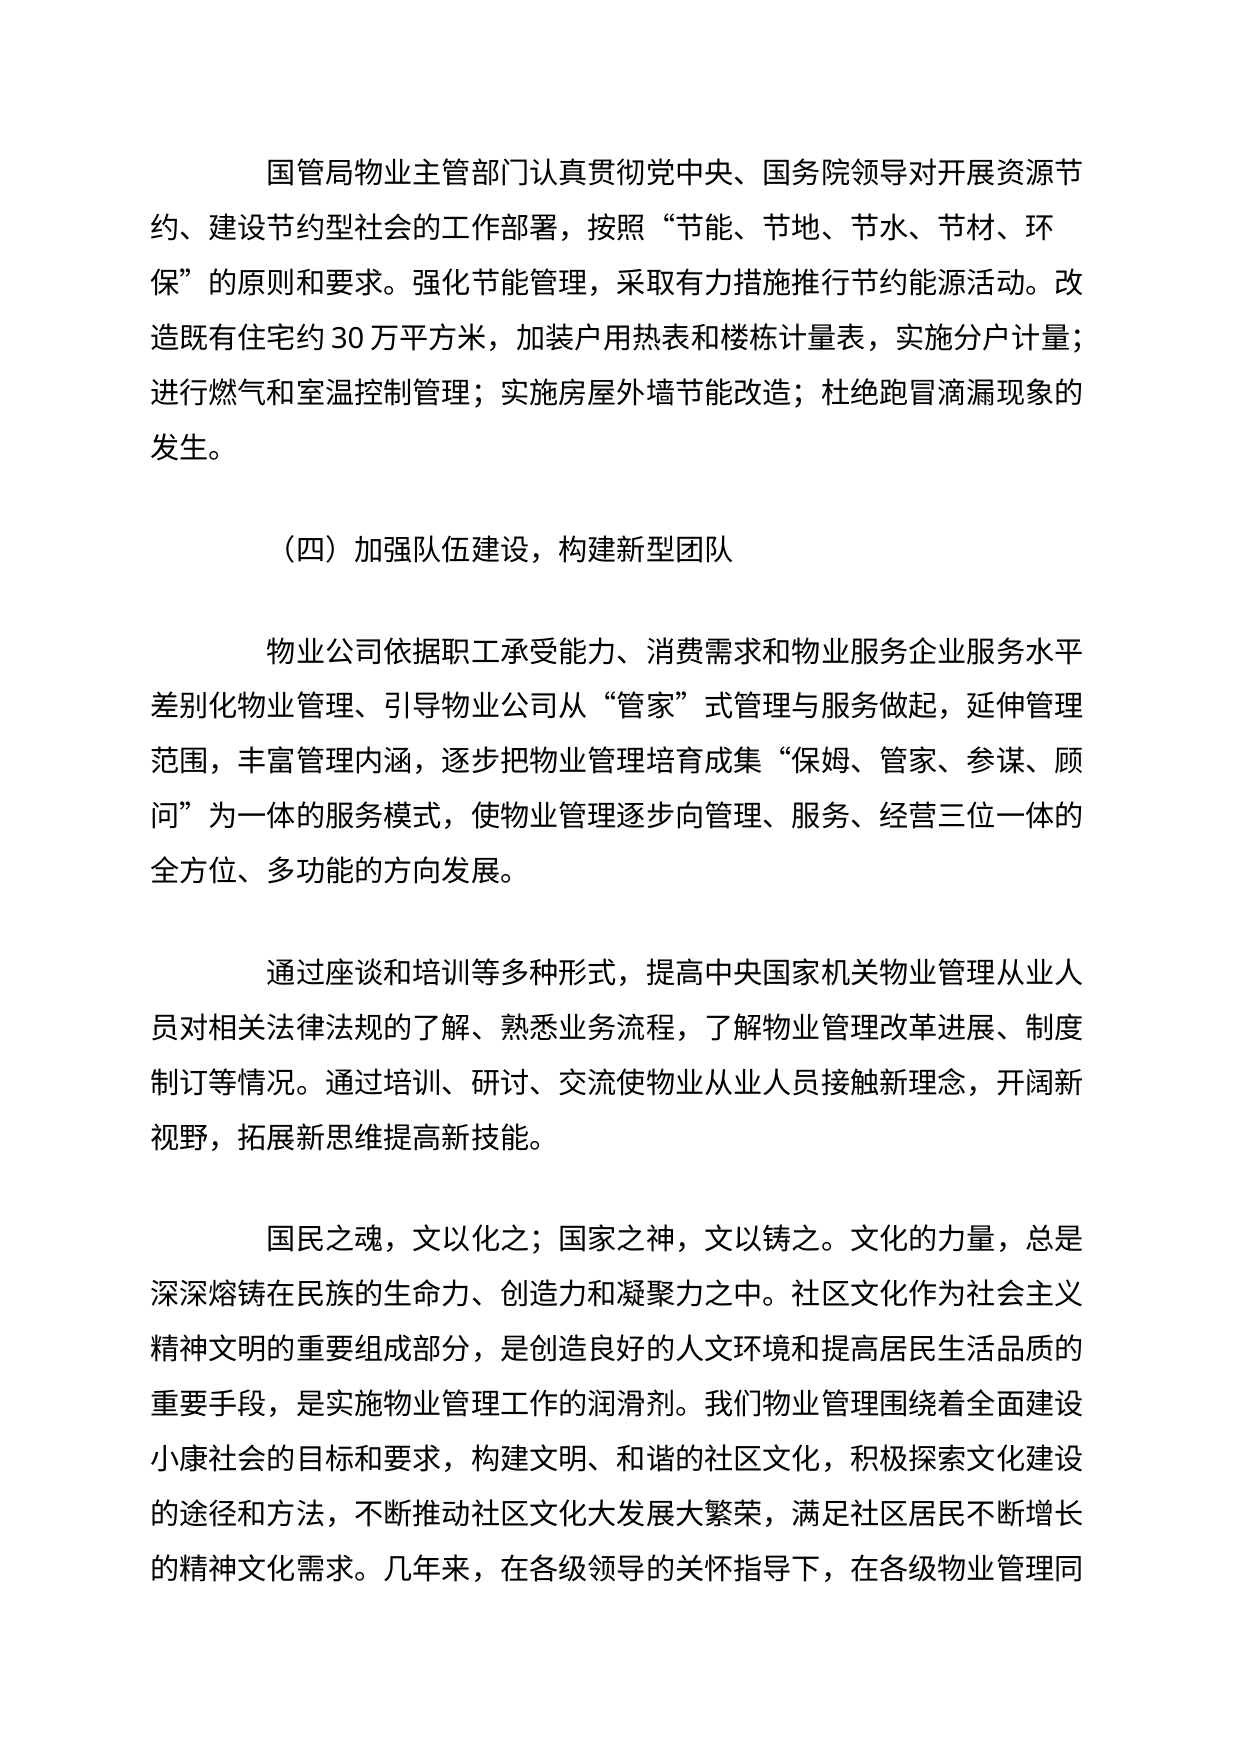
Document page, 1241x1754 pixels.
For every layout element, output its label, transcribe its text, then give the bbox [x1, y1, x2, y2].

text 物业公司依据职工承受能力、消费需求和物业服务企业服务水平差别化物业管理、引导物业公司从“管家”式管理与服务做起，延伸管理范围，丰富管理内涵，逐步把物业管理培育成集“保姆、管家、参谋、顾问”为一体的服务模式，使物业管理逐步向管理、服务、经营三位一体的全方位、多功能的方向发展。 [150, 628, 1090, 890]
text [150, 1216, 1090, 1588]
text 通过座谈和培训等多种形式，提高中央国家机关物业管理从业人员对相关法律法规的了解、熟悉业务流程，了解物业管理改革进展、制度制订等情况。通过培训、研讨、交流使物业从业人员接触新理念，开阔新视野，拓展新思维提高新技能。 [150, 949, 1090, 1156]
text 国管局物业主管部门认真贯彻党中央、国务院领导对开展资源节约、建设节约型社会的工作部署，按照“节能、节地、节水、节材、环保”的原则和要求。强化节能管理，采取有力措施推行节约能源活动。改造既有住宅约30万平方米，加装户用热表和楼栋计量表，实施分户计量；进行燃气和室温控制管理；实施房屋外墙节能改造；杜绝跑冒滴漏现象的发生。 [150, 150, 1090, 467]
text （四）加强队伍建设，构建新型团队 [150, 526, 1090, 569]
